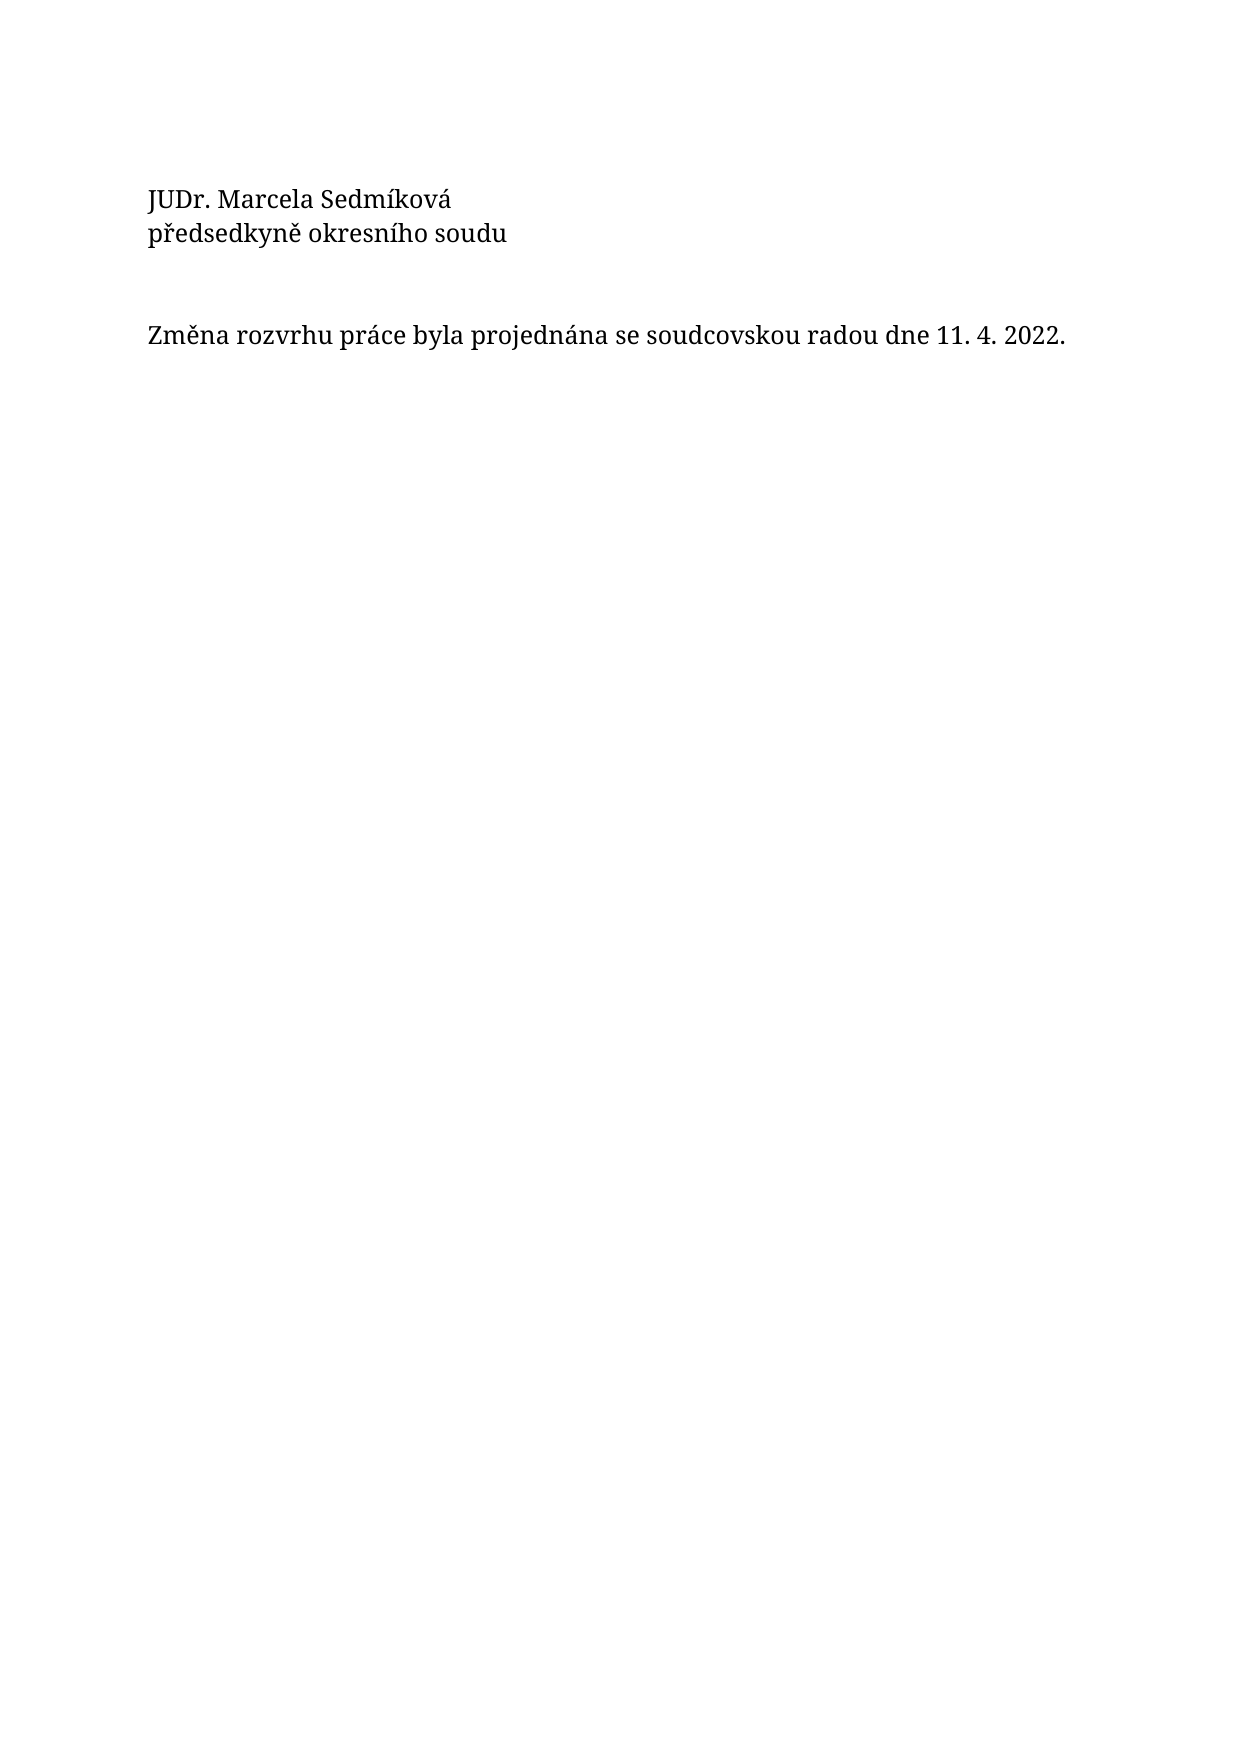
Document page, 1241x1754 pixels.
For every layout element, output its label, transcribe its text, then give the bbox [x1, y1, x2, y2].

text předsedkyně okresního soudu [148, 216, 1093, 250]
text JUDr. Marcela Sedmíková [148, 182, 1093, 216]
text Změna rozvrhu práce byla projednána se soudcovskou radou dne 11. 4. 2022. [148, 318, 1093, 352]
